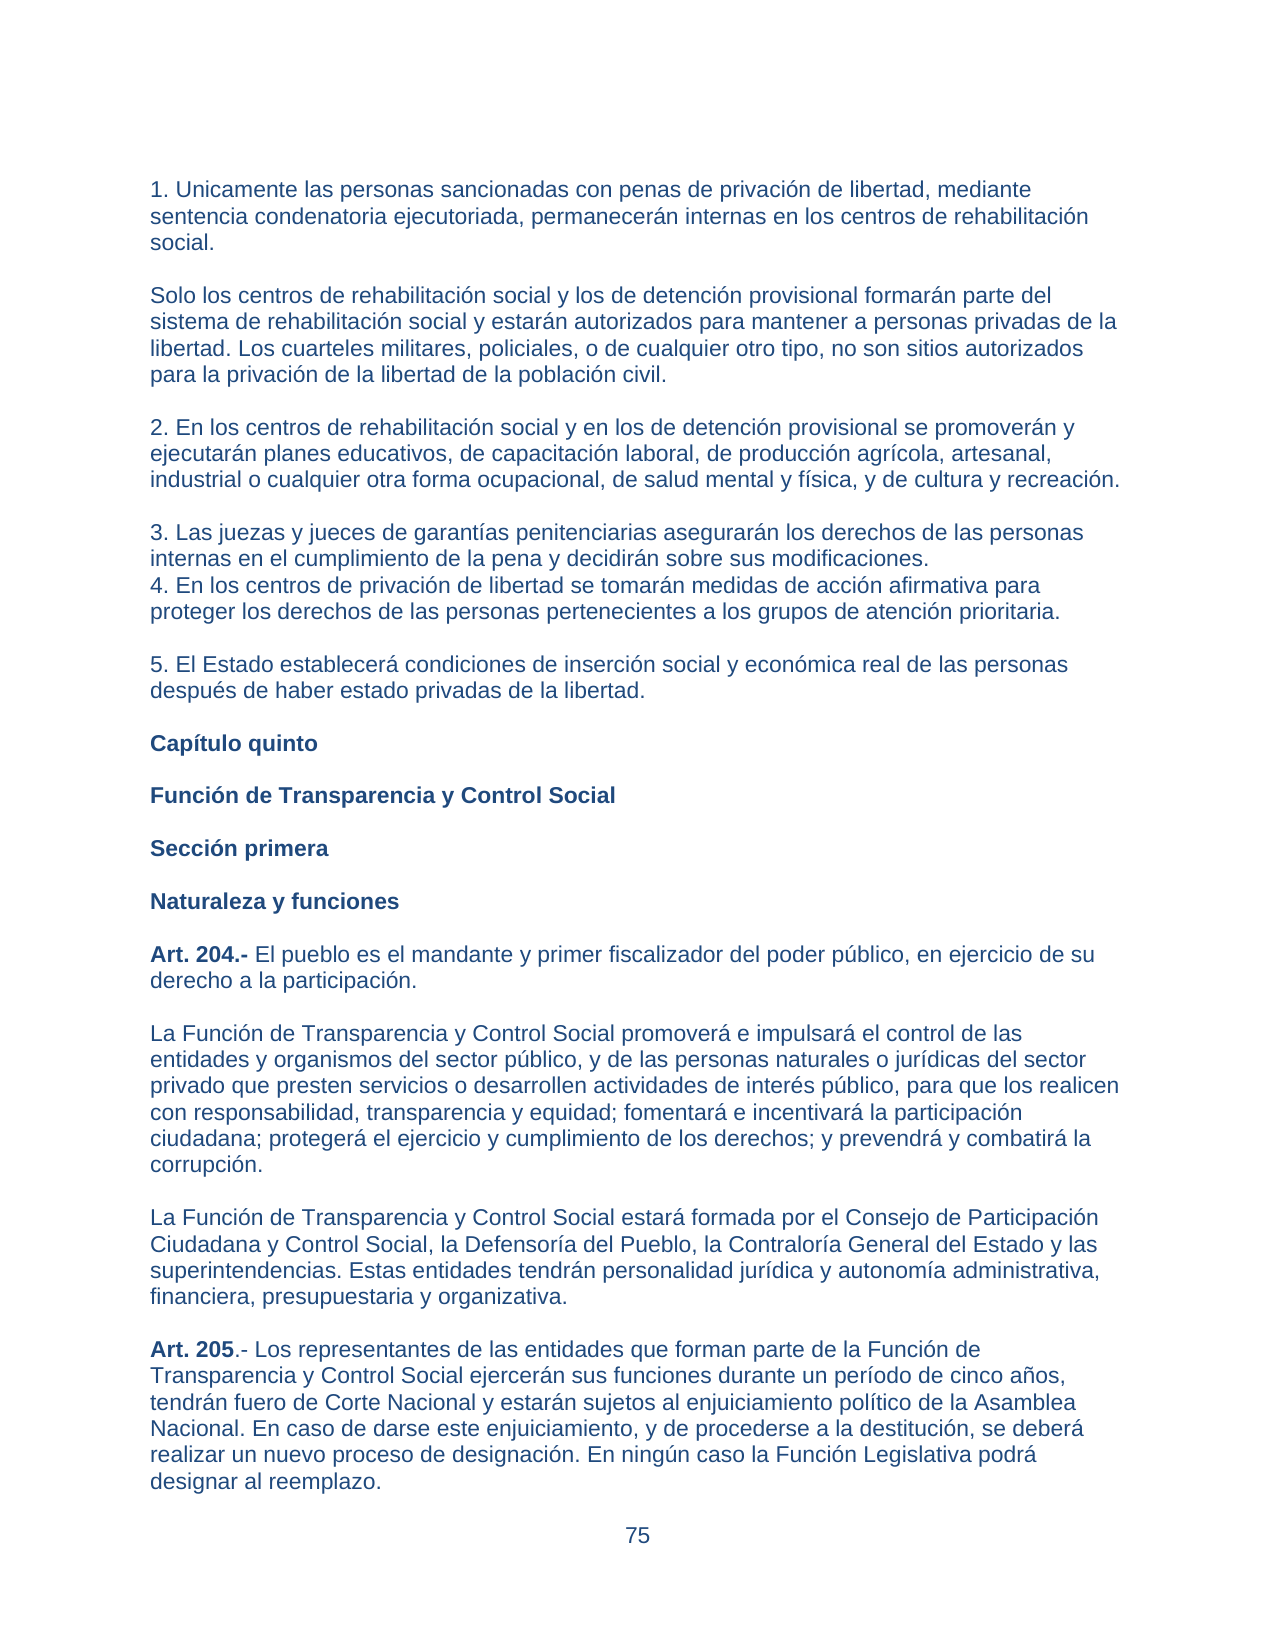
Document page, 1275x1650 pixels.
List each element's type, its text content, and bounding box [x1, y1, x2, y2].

text 3. Las juezas y jueces de garantías penitenciarias asegurarán los derechos de las personas internas en el cumplimiento de la pena y decidirán sobre sus modificaciones. [150, 519, 1125, 572]
text Sección primera [150, 835, 1125, 862]
text Función de Transparencia y Control Social [150, 782, 1125, 809]
text 2. En los centros de rehabilitación social y en los de detención provisional se promoverán y ejecutarán planes educativos, de capacitación laboral, de producción agrícola, artesanal, industrial o cualquier otra forma ocupacional, de salud mental y física, y de cultura y recreación. [150, 413, 1125, 493]
text Art. 205.- Los representantes de las entidades que forman parte de la Función de Transparencia y Control Social ejercerán sus funciones durante un período de cinco años, tendrán fuero de Corte Nacional y estarán sujetos al enjuiciamiento político de la Asamblea Nacional. En caso de darse este enjuiciamiento, y de procederse a la destitución, se deberá realizar un nuevo proceso de designación. En ningún caso la Función Legislativa podrá designar al reemplazo. [150, 1336, 1125, 1494]
text Art. 204.- El pueblo es el mandante y primer fiscalizador del poder público, en ejercicio de su derecho a la participación. [150, 941, 1125, 993]
text La Función de Transparencia y Control Social estará formada por el Consejo de Participación Ciudadana y Control Social, la Defensoría del Pueblo, la Contraloría General del Estado y las superintendencias. Estas entidades tendrán personalidad jurídica y autonomía administrativa, financiera, presupuestaria y organizativa. [150, 1204, 1125, 1309]
text La Función de Transparencia y Control Social promoverá e impulsará el control de las entidades y organismos del sector público, y de las personas naturales o jurídicas del sector privado que presten servicios o desarrollen actividades de interés público, para que los realicen con responsabilidad, transparencia y equidad; fomentará e incentivará la participación ciudadana; protegerá el ejercicio y cumplimiento de los derechos; y prevendrá y combatirá la corrupción. [150, 1020, 1125, 1178]
text Naturaleza y funciones [150, 888, 1125, 914]
text 5. El Estado establecerá condiciones de inserción social y económica real de las personas después de haber estado privadas de la libertad. [150, 651, 1125, 703]
text Solo los centros de rehabilitación social y los de detención provisional formarán parte del sistema de rehabilitación social y estarán autorizados para mantener a personas privadas de la libertad. Los cuarteles militares, policiales, o de cualquier otro tipo, no son sitios autorizados para la privación de la libertad de la población civil. [150, 282, 1125, 387]
text 1. Unicamente las personas sancionadas con penas de privación de libertad, mediante sentencia condenatoria ejecutoriada, permanecerán internas en los centros de rehabilitación social. [150, 176, 1125, 255]
text 4. En los centros de privación de libertad se tomarán medidas de acción afirmativa para proteger los derechos de las personas pertenecientes a los grupos de atención prioritaria. [150, 572, 1125, 624]
text Capítulo quinto [150, 730, 1125, 756]
